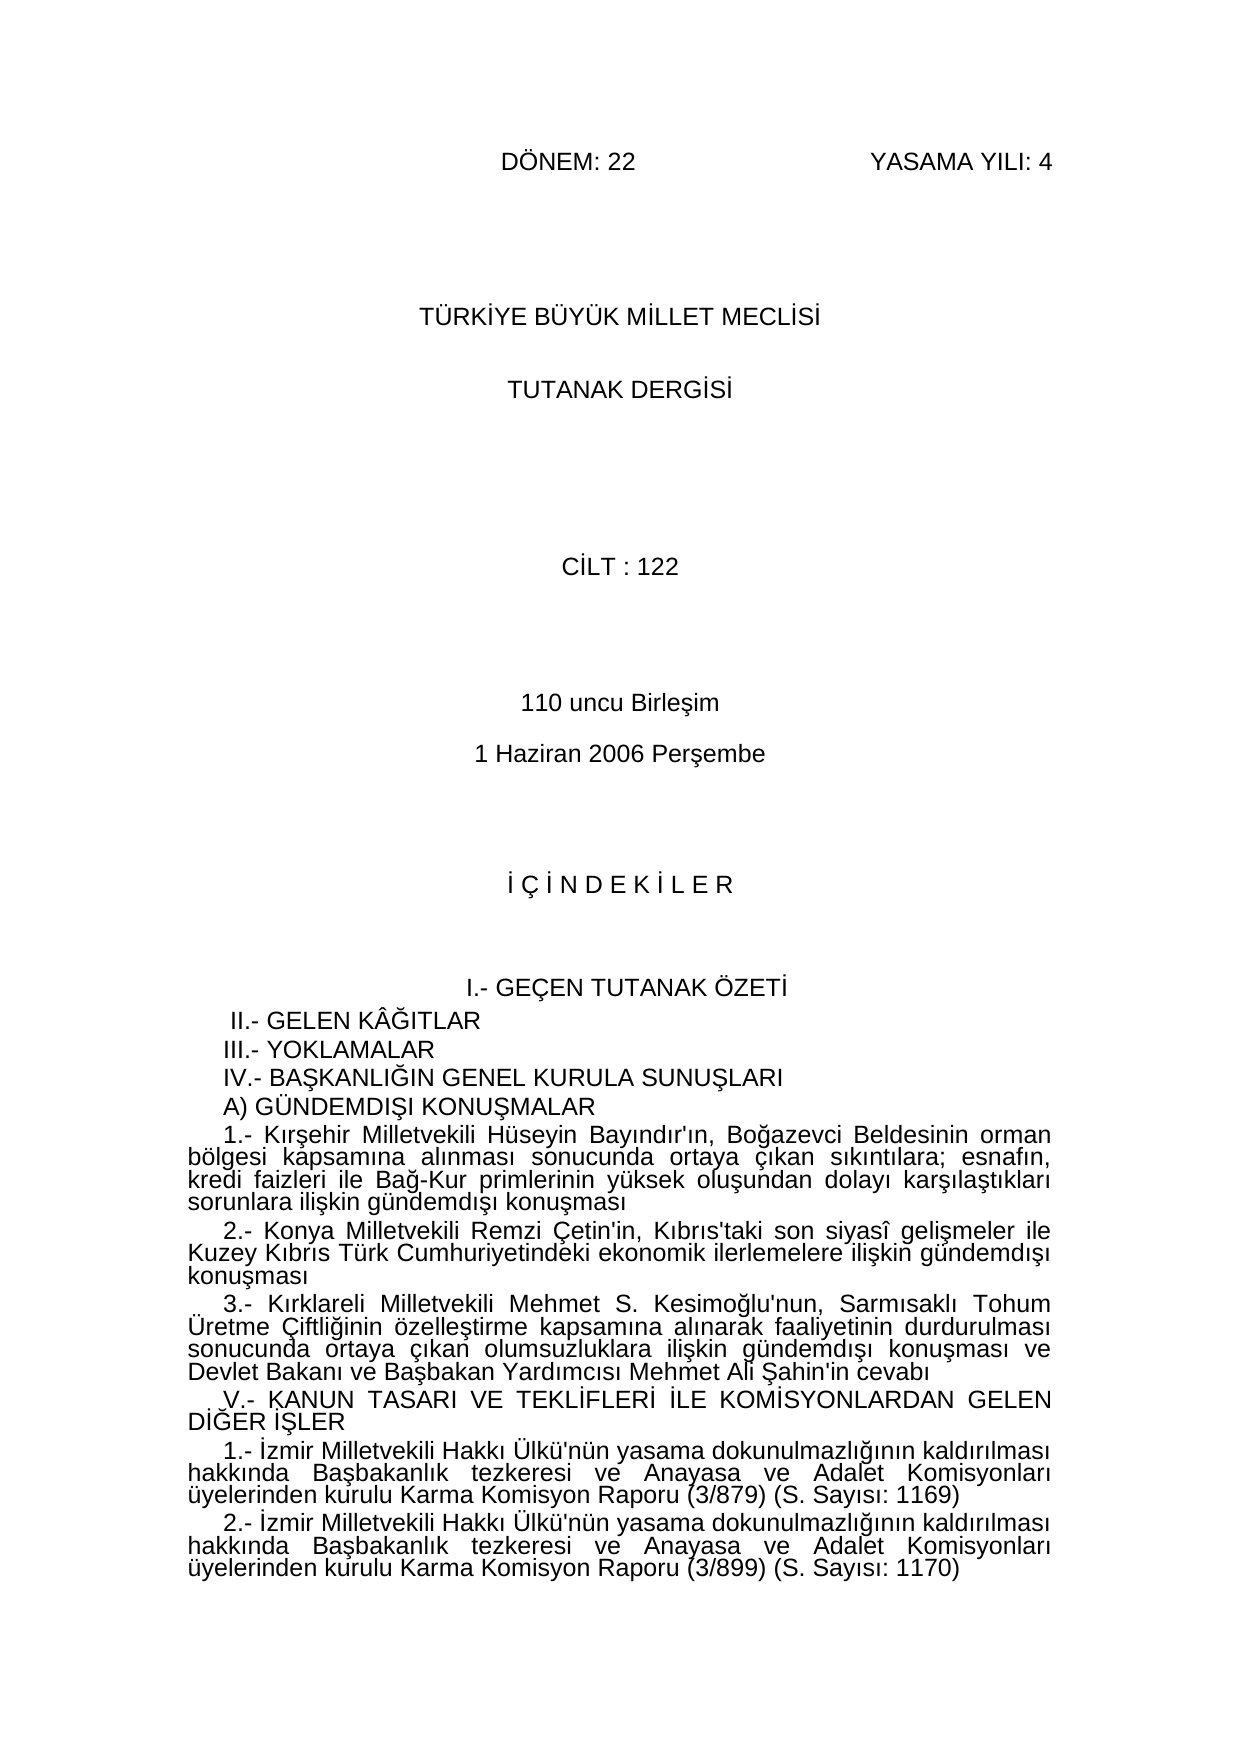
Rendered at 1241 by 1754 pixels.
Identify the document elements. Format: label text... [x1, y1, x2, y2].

text CİLT : 122 [187, 492, 1053, 596]
text TUTANAK DERGİSİ [187, 348, 1053, 411]
text DÖNEM: 22 YASAMA YILI: 4 [187, 150, 1053, 175]
text 1 Haziran 2006 Perşembe [187, 726, 1053, 772]
text 1.- İzmir Milletvekili Hakkı Ülkü'nün yasama dokunulmazlığının kaldırılması hakkında Başbakanlık tezkeresi ve Anayasa ve Adalet Komisyonları üyelerinden kurulu Karma Komisyon Raporu (3/879) (S. Sayısı: 1169) [187, 1441, 1053, 1508]
text TÜRKİYE BÜYÜK MİLLET MECLİSİ [187, 259, 1053, 342]
text 2.- İzmir Milletvekili Hakkı Ülkü'nün yasama dokunulmazlığının kaldırılması hakkında Başbakanlık tezkeresi ve Anayasa ve Adalet Komisyonları üyelerinden kurulu Karma Komisyon Raporu (3/899) (S. Sayısı: 1170) [187, 1514, 1053, 1581]
text IV.- BAŞKANLIĞIN GENEL KURULA SUNUŞLARI [187, 1068, 1053, 1091]
text İ Ç İ N D E K İ L E R [187, 856, 1053, 902]
text V.- KANUN TASARI VE TEKLİFLERİ İLE KOMİSYONLARDAN GELEN DİĞER İŞLER [187, 1391, 1053, 1435]
text 110 uncu Birleşim [187, 674, 1053, 720]
text I.- GEÇEN TUTANAK ÖZETİ [187, 960, 1053, 1006]
text II.- GELEN KÂĞITLAR [187, 1012, 1053, 1034]
text 2.- Konya Milletvekili Remzi Çetin'in, Kıbrıs'taki son siyasî gelişmeler ile Kuzey Kıbrıs Türk Cumhuriyetindeki ekonomik ilerlemelere ilişkin gündemdışı konuşması [187, 1221, 1053, 1289]
text 1.- Kırşehir Milletvekili Hüseyin Bayındır'ın, Boğazevci Beldesinin orman bölgesi kapsamına alınması sonucunda ortaya çıkan sıkıntılara; esnafın, kredi faizleri ile Bağ-Kur primlerinin yüksek oluşundan dolayı karşılaştıkları sorunlara ilişkin gündemdışı konuşması [187, 1125, 1053, 1215]
text III.- YOKLAMALAR [187, 1040, 1053, 1063]
text A) GÜNDEMDIŞI KONUŞMALAR [242, 1097, 1053, 1119]
text 3.- Kırklareli Milletvekili Mehmet S. Kesimoğlu'nun, Sarmısaklı Tohum Üretme Çiftliğinin özelleştirme kapsamına alınarak faaliyetinin durdurulması sonucunda ortaya çıkan olumsuzluklara ilişkin gündemdışı konuşması ve Devlet Bakanı ve Başbakan Yardımcısı Mehmet Ali Şahin'in cevabı [187, 1295, 1053, 1385]
